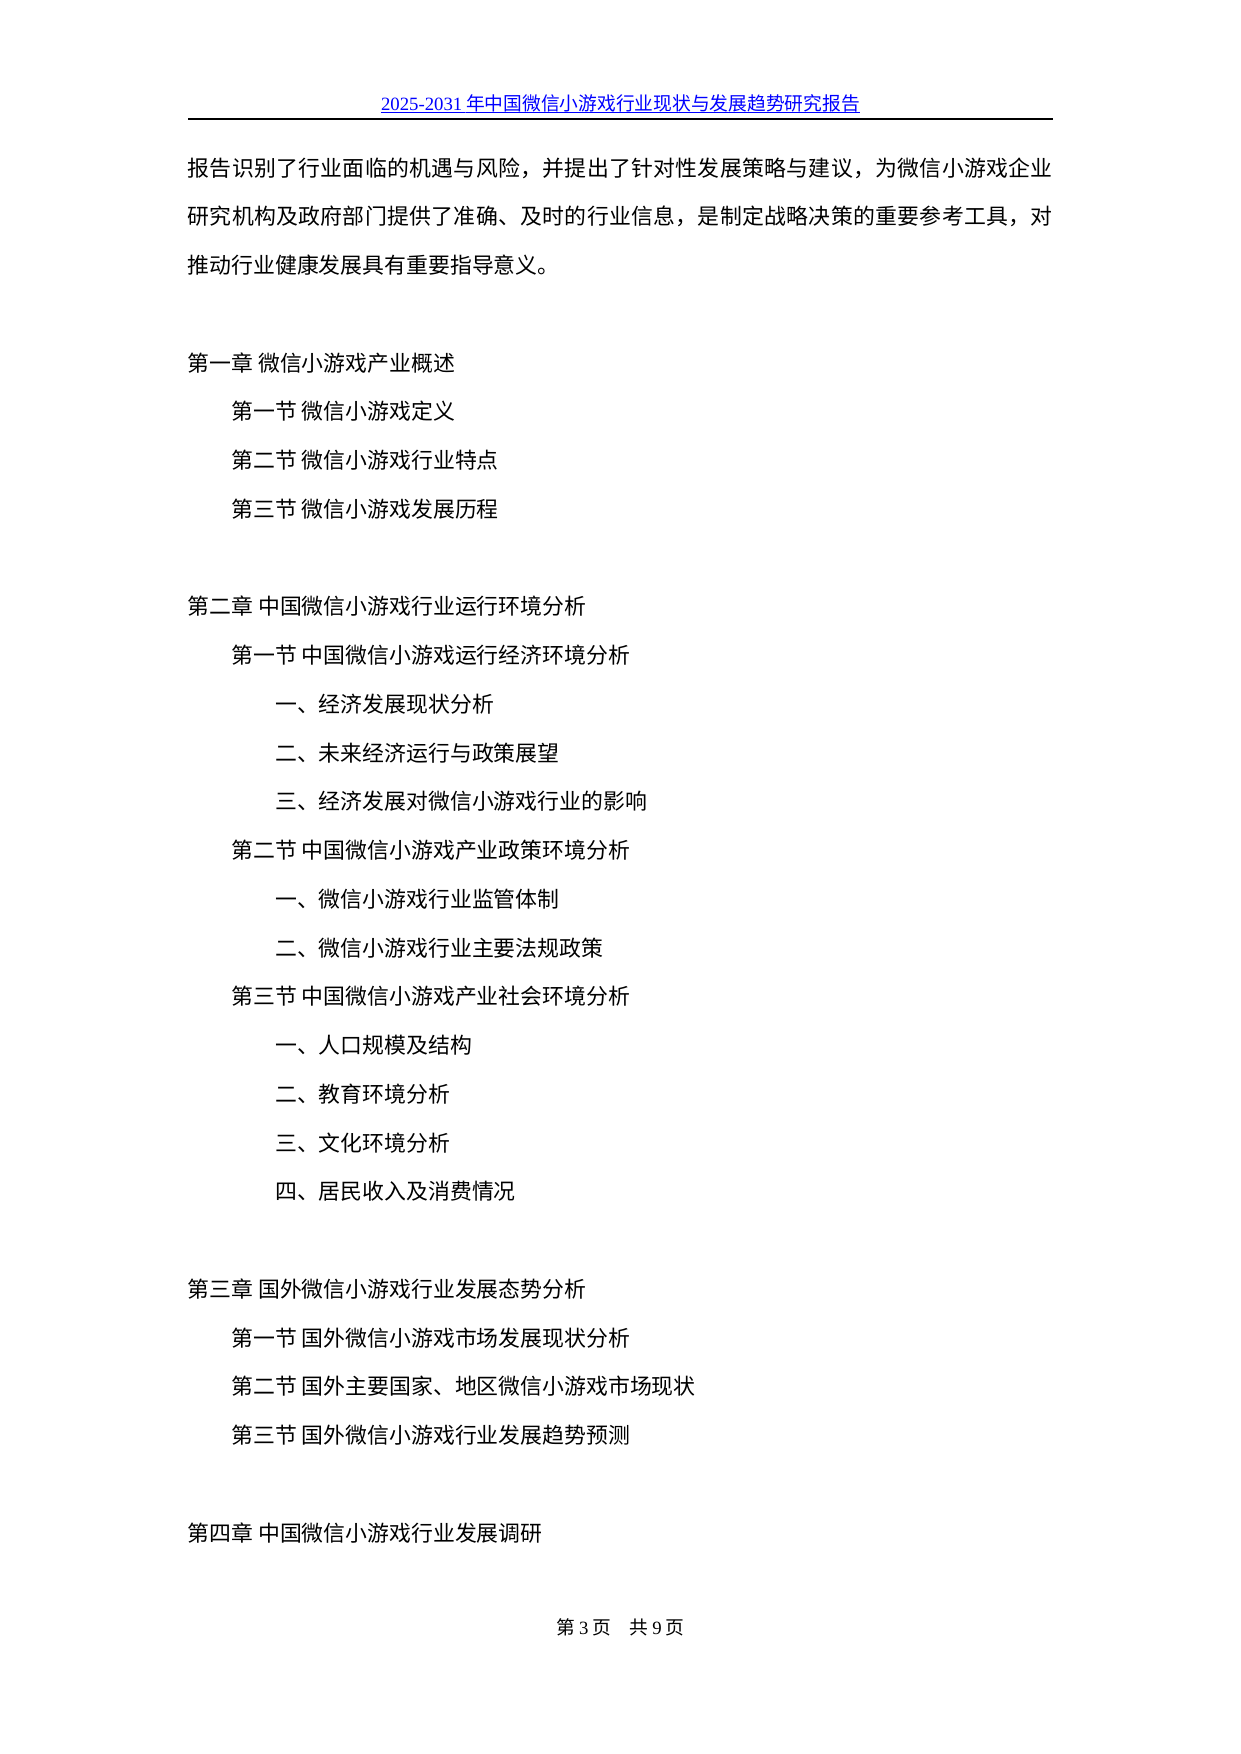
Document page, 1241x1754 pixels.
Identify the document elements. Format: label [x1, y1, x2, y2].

text [187, 150, 1053, 1548]
